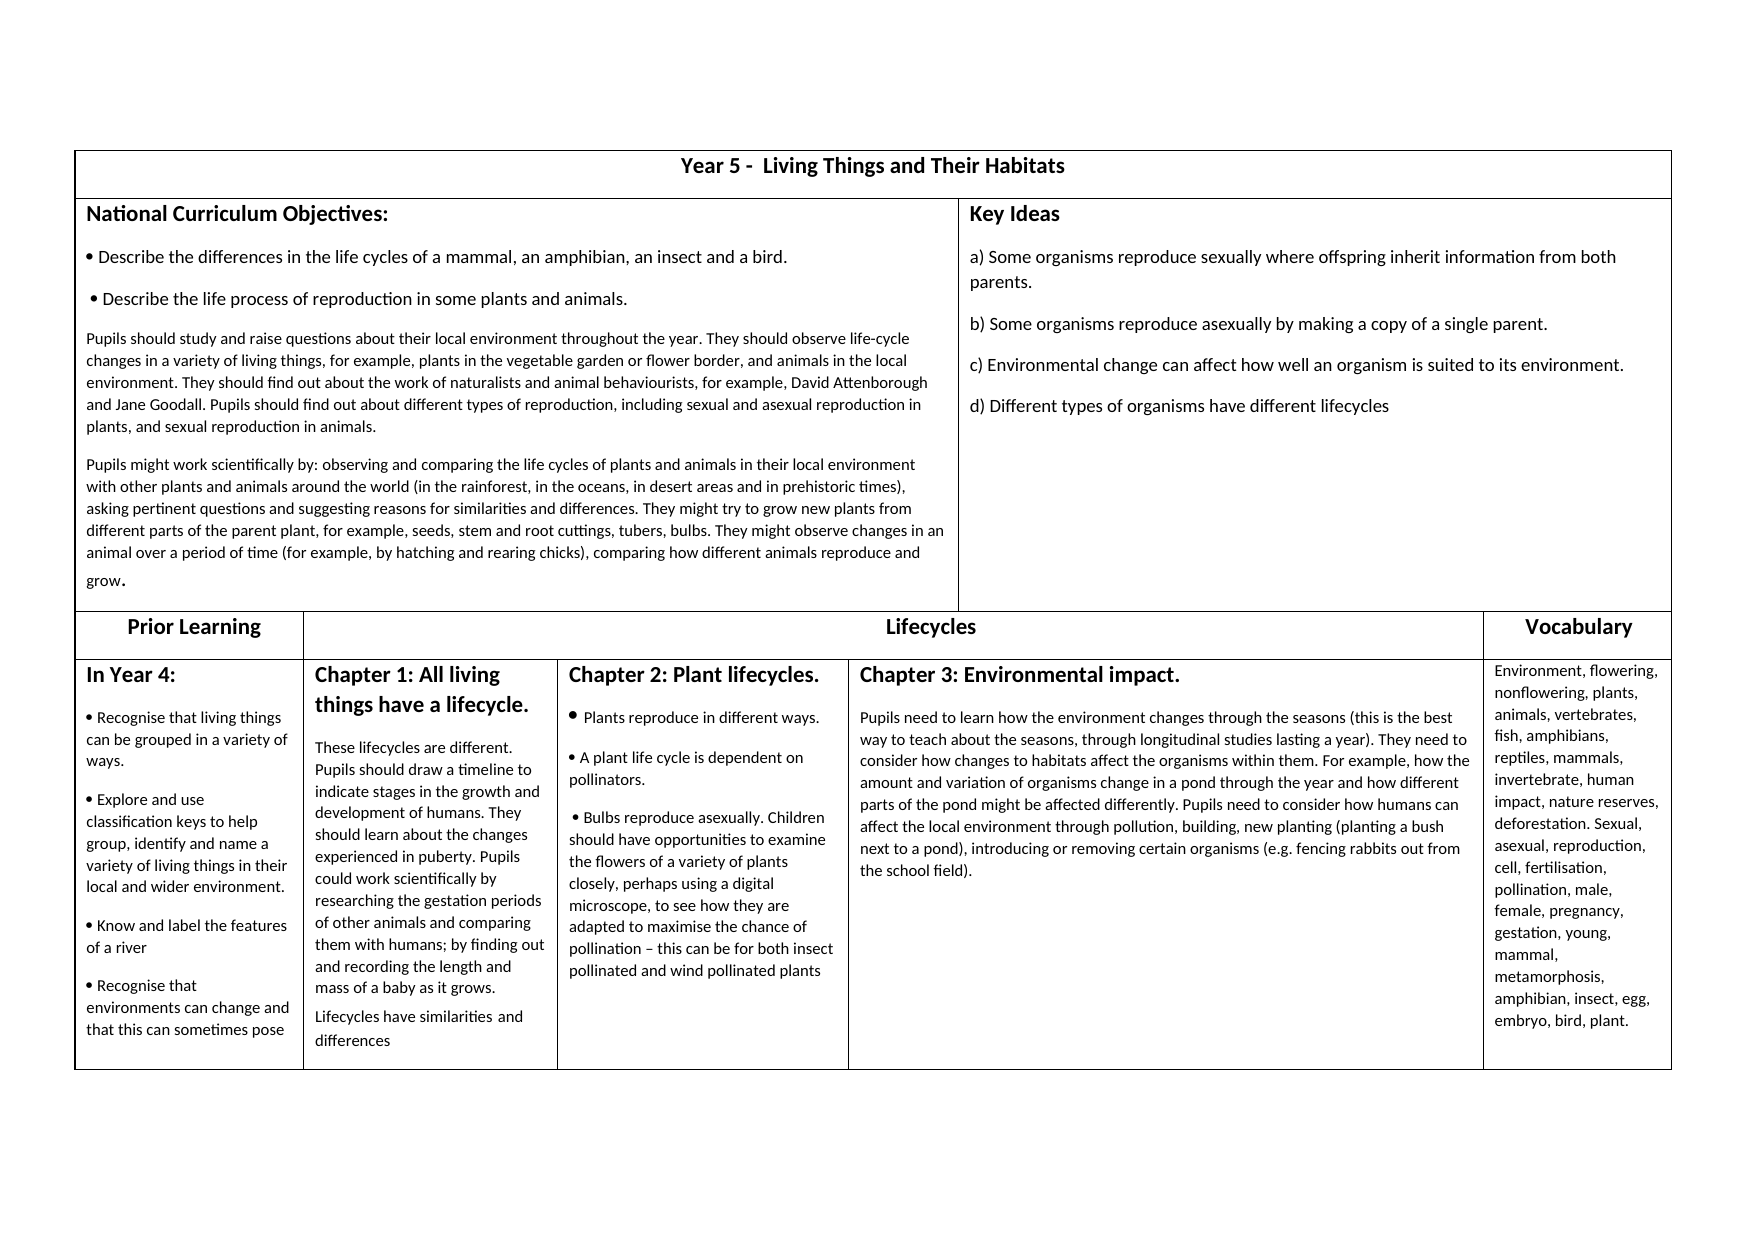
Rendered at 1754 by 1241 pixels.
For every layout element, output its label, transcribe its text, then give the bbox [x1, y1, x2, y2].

table_cell Chapter 1: All living things have a lifecycle. These lifecycles are different. Pupils should draw a timeline to indicate stages in the growth and development of humans. They should learn about the changes experienced in puberty. Pupils could work scientifically by researching the gestation periods of other animals and comparing them with humans; by finding out and recording the length and mass of a baby as it grows. Lifecycles have similarities and differences [304, 660, 557, 1069]
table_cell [1484, 660, 1671, 1069]
table_cell Lifecycles [304, 612, 1483, 659]
table_header Year 5 - Living Things and Their Habitats [76, 151, 1671, 198]
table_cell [76, 660, 303, 1069]
table_cell National Curriculum Objectives: Describe the differences in the life cycles of a mammal, an amphibian, an insect and a bird. Describe the life process of reproduction in some plants and animals. Pupils should study and raise questions about their local environment throughout the year. They should observe life-cycle changes in a variety of living things, for example, plants in the vegetable garden or flower border, and animals in the local environment. They should find out about the work of naturalists and animal behaviourists, for example, David Attenborough and Jane Goodall. Pupils should find out about different types of reproduction, including sexual and asexual reproduction in plants, and sexual reproduction in animals. Pupils might work scientifically by: observing and comparing the life cycles of plants and animals in their local environment with other plants and animals around the world (in the rainforest, in the oceans, in desert areas and in prehistoric times), asking pertinent questions and suggesting reasons for similarities and differences. They might try to grow new plants from different parts of the parent plant, for example, seeds, stem and root cuttings, tubers, bulbs. They might observe changes in an animal over a period of time (for example, by hatching and rearing chicks), comparing how different animals reproduce and grow. [76, 199, 958, 611]
table_cell Chapter 2: Plant lifecycles. Plants reproduce in different ways. A plant life cycle is dependent on pollinators. Bulbs reproduce asexually. Children should have opportunities to examine the flowers of a variety of plants closely, perhaps using a digital microscope, to see how they are adapted to maximise the chance of pollination – this can be for both insect pollinated and wind pollinated plants [558, 660, 848, 1069]
table_cell Chapter 3: Environmental impact. Pupils need to learn how the environment changes through the seasons (this is the best way to teach about the seasons, through longitudinal studies lasting a year). They need to consider how changes to habitats affect the organisms within them. For example, how the amount and variation of organisms change in a pond through the year and how different parts of the pond might be affected differently. Pupils need to consider how humans can affect the local environment through pollution, building, new planting (planting a bush next to a pond), introducing or removing certain organisms (e.g. fencing rabbits out from the school field). [849, 660, 1483, 1069]
table_cell Key Ideas a) Some organisms reproduce sexually where offspring inherit information from both parents. b) Some organisms reproduce asexually by making a copy of a single parent. c) Environmental change can affect how well an organism is suited to its environment. d) Different types of organisms have different lifecycles [959, 199, 1671, 611]
table_cell Prior Learning [76, 612, 303, 659]
table_cell Vocabulary [1484, 612, 1671, 659]
